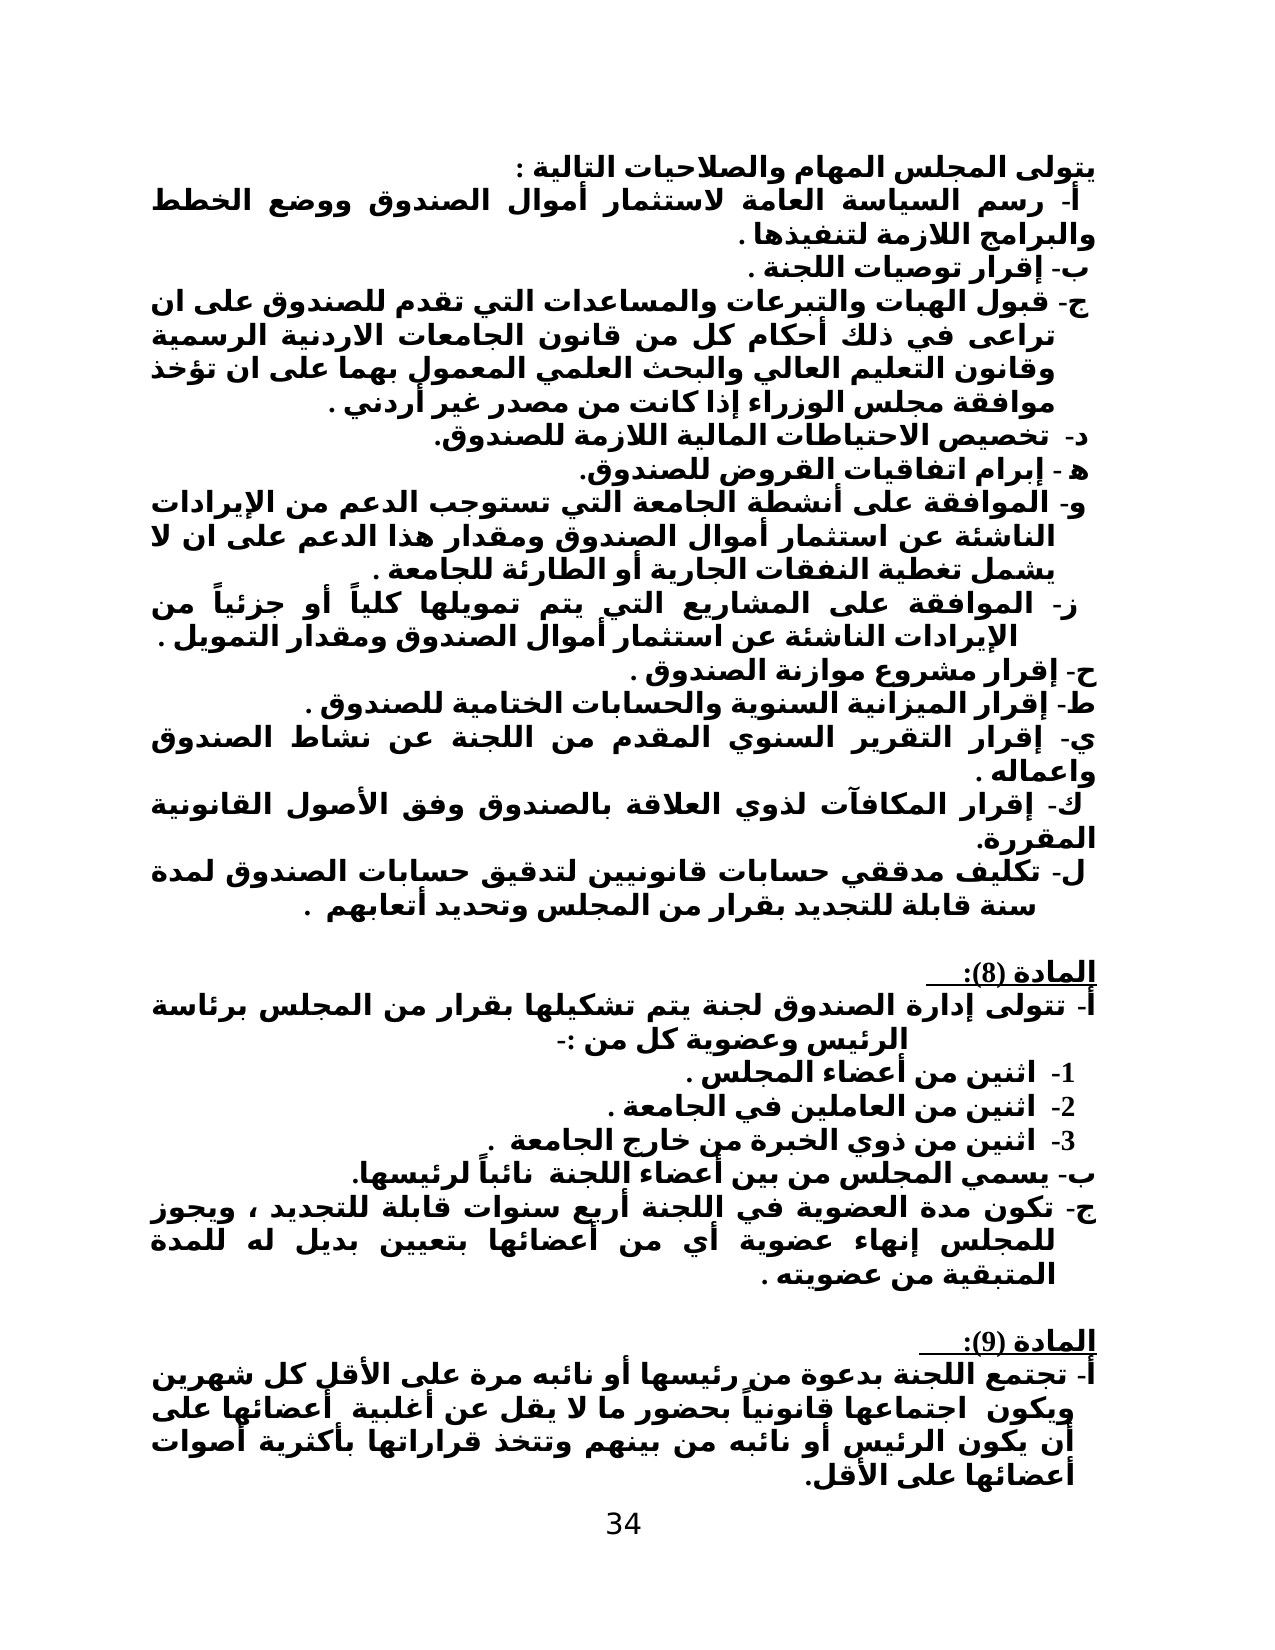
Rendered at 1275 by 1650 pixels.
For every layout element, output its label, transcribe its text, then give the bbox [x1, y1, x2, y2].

text المادة (9): [150, 1324, 1097, 1357]
text ب- يسمي المجلس من بين أعضاء اللجنة نائباً لرئيسها. [150, 1156, 1097, 1190]
text و- الموافقة على أنشطة الجامعة التي تستوجب الدعم من الإيرادات الناشئة عن استثمار أموال الصندوق ومقدار هذا الدعم على ان لا يشمل تغطية النفقات الجارية أو الطارئة للجامعة . [150, 485, 1097, 586]
text ي- إقرار التقرير السنوي المقدم من اللجنة عن نشاط الصندوق واعماله . [150, 720, 1097, 787]
text د- تخصيص الاحتياطات المالية اللازمة للصندوق. [150, 418, 1097, 452]
text المادة (8): [150, 955, 1097, 988]
text ز- الموافقة على المشاريع التي يتم تمويلها كلياً أو جزئياً من الإيرادات الناشئة عن استثمار أموال الصندوق ومقدار التمويل . [150, 586, 1097, 653]
text ج- قبول الهبات والتبرعات والمساعدات التي تقدم للصندوق على ان تراعى في ذلك أحكام كل من قانون الجامعات الاردنية الرسمية وقانون التعليم العالي والبحث العلمي المعمول بهما على ان تؤخذ موافقة مجلس الوزراء إذا كانت من مصدر غير أردني . [150, 284, 1097, 418]
text ط- إقرار الميزانية السنوية والحسابات الختامية للصندوق . [150, 687, 1097, 720]
text ج- تكون مدة العضوية في اللجنة أربع سنوات قابلة للتجديد ، ويجوز للمجلس إنهاء عضوية أي من أعضائها بتعيين بديل له للمدة المتبقية من عضويته . [150, 1190, 1097, 1290]
text 3- اثنين من ذوي الخبرة من خارج الجامعة . [150, 1123, 1075, 1156]
text يتولى المجلس المهام والصلاحيات التالية : [150, 150, 1097, 183]
text ﻫ - إبرام اتفاقيات القروض للصندوق. [150, 452, 1097, 485]
text ح- إقرار مشروع موازنة الصندوق . [150, 653, 1097, 687]
text أ- تجتمع اللجنة بدعوة من رئيسها أو نائبه مرة على الأقل كل شهرين ويكون اجتماعها قانونياً بحضور ما لا يقل عن أغلبية أعضائها على أن يكون الرئيس أو نائبه من بينهم وتتخذ قراراتها بأكثرية أصوات أعضائها على الأقل. [150, 1357, 1097, 1492]
text ك- إقرار المكافآت لذوي العلاقة بالصندوق وفق الأصول القانونية المقررة. [150, 787, 1097, 854]
text أ- تتولى إدارة الصندوق لجنة يتم تشكيلها بقرار من المجلس برئاسة الرئيس وعضوية كل من :- [150, 988, 1097, 1056]
text ب- إقرار توصيات اللجنة . [150, 251, 1156, 284]
text ل- تكليف مدققي حسابات قانونيين لتدقيق حسابات الصندوق لمدة سنة قابلة للتجديد بقرار من المجلس وتحديد أتعابهم . [150, 854, 1097, 921]
text أ- رسم السياسة العامة لاستثمار أموال الصندوق ووضع الخطط والبرامج اللازمة لتنفيذها . [150, 183, 1097, 251]
text 1- اثنين من أعضاء المجلس . [150, 1056, 1075, 1089]
text 2- اثنين من العاملين في الجامعة . [150, 1089, 1075, 1123]
